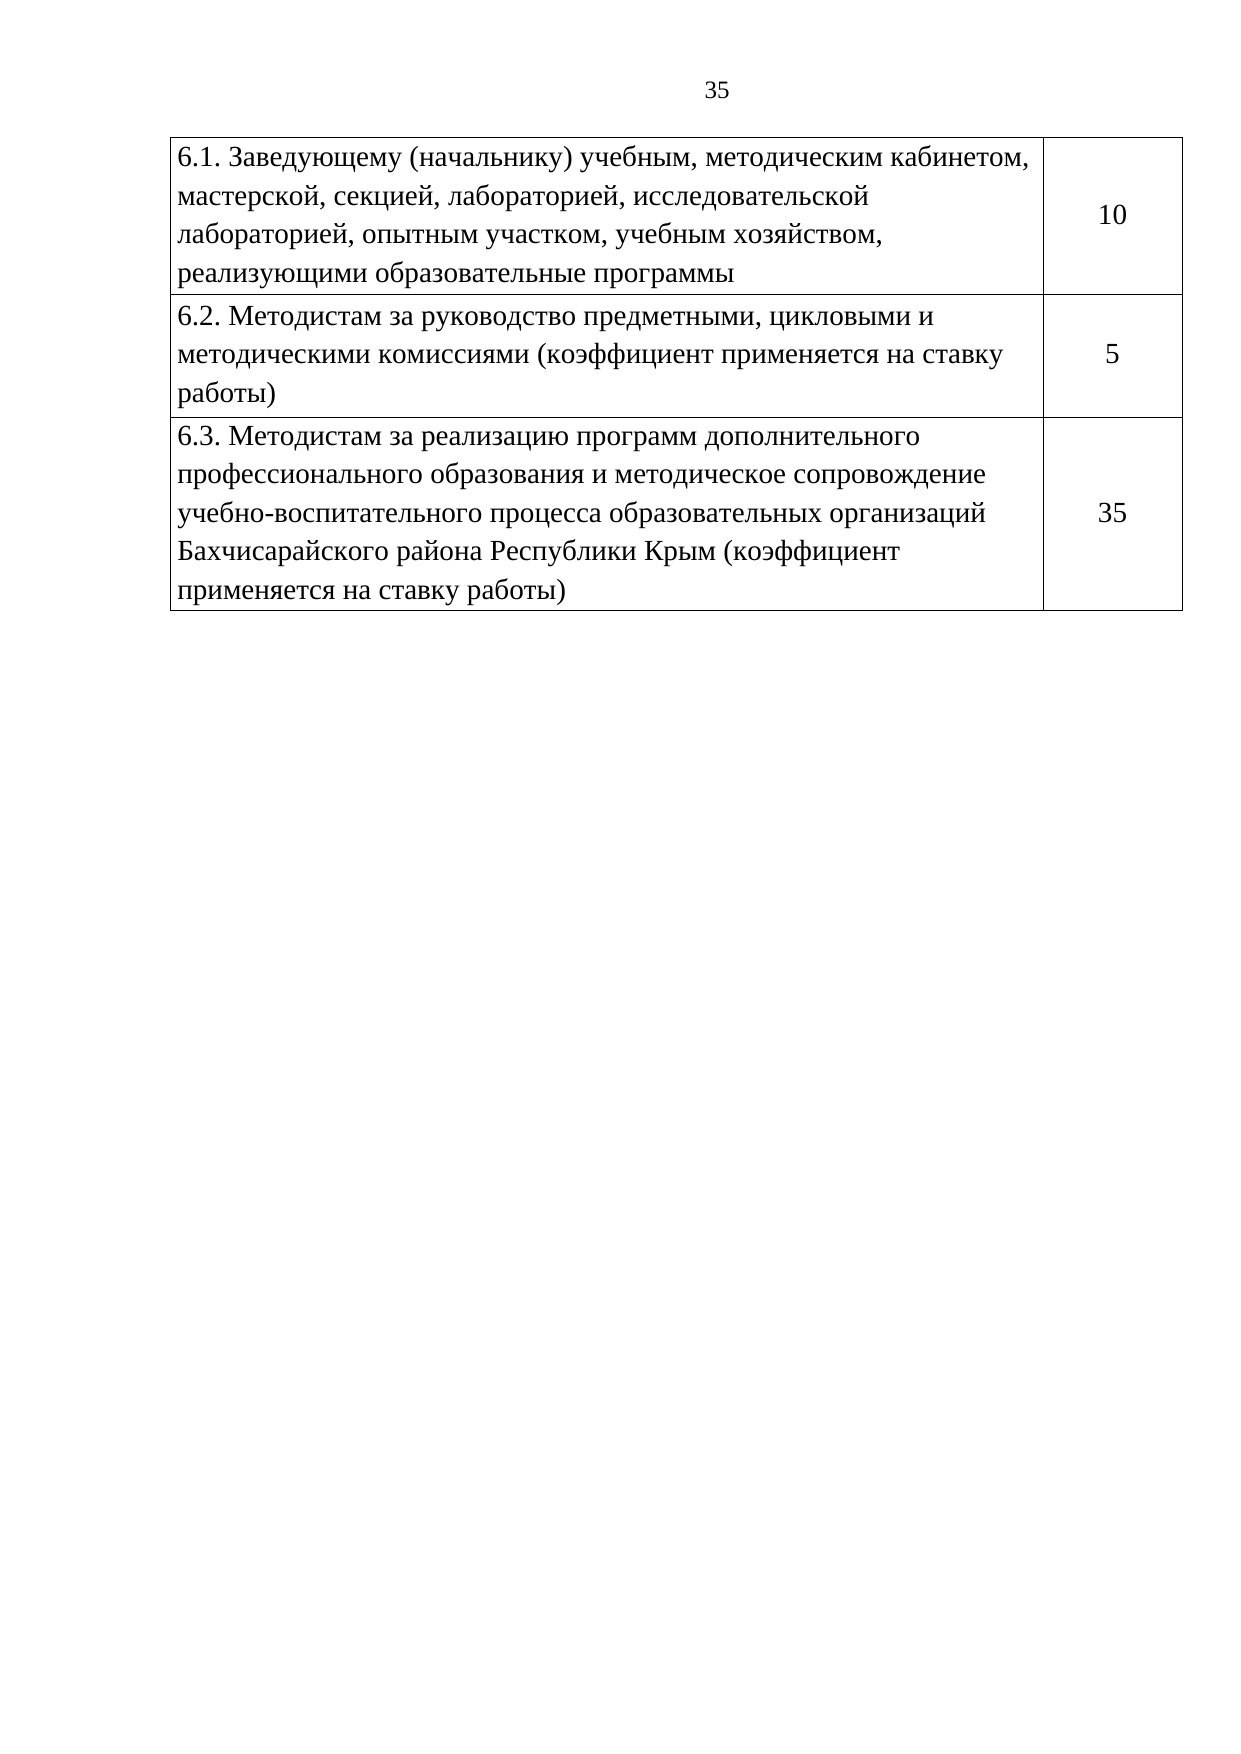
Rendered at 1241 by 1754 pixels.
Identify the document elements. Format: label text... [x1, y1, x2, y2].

table_cell 35 [1044, 418, 1182, 609]
table_cell 6.1. Заведующему (начальнику) учебным, методическим кабинетом, мастерской, секцией, лабораторией, исследовательской лабораторией, опытным участком, учебным хозяйством, реализующими образовательные программы [171, 138, 1043, 293]
table_cell 6.3. Методистам за реализацию программ дополнительного профессионального образования и методическое сопровождение учебно-воспитательного процесса образовательных организаций Бахчисарайского района Республики Крым (коэффициент применяется на ставку работы) [171, 418, 1043, 609]
table_cell 10 [1044, 138, 1182, 293]
table_cell 6.2. Методистам за руководство предметными, цикловыми и методическими комиссиями (коэффициент применяется на ставку работы) [171, 295, 1043, 417]
table_cell 5 [1044, 295, 1182, 417]
